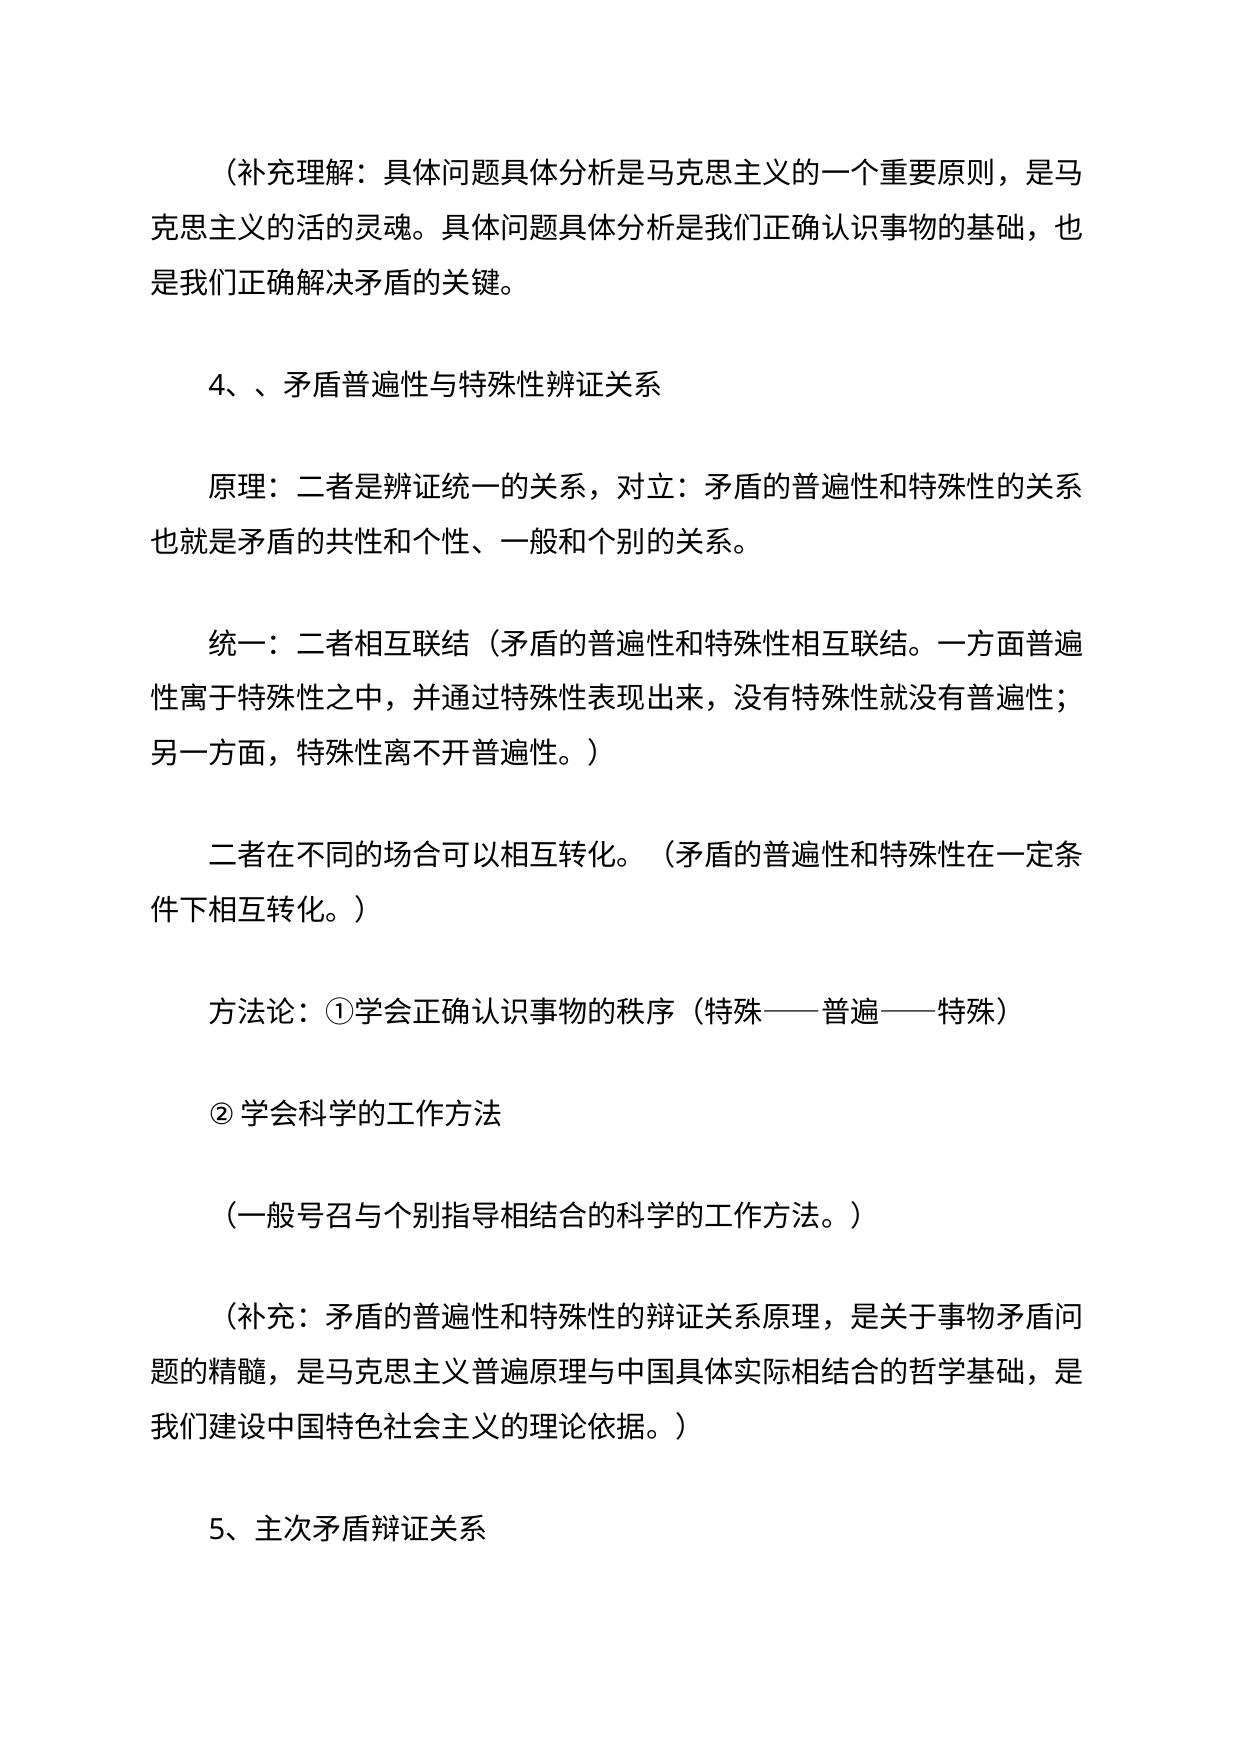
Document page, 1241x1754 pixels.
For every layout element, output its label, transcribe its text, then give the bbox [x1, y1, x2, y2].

text （补充理解：具体问题具体分析是马克思主义的一个重要原则，是马克思主义的活的灵魂。具体问题具体分析是我们正确认识事物的基础，也是我们正确解决矛盾的关键。 [150, 150, 1090, 302]
text 4、、矛盾普遍性与特殊性辨证关系 [150, 362, 1090, 404]
text 统一：二者相互联结（矛盾的普遍性和特殊性相互联结。一方面普遍性寓于特殊性之中，并通过特殊性表现出来，没有特殊性就没有普遍性；另一方面，特殊性离不开普遍性。） [150, 620, 1090, 772]
text 二者在不同的场合可以相互转化。（矛盾的普遍性和特殊性在一定条件下相互转化。） [150, 832, 1090, 929]
text ②学会科学的工作方法 [150, 1090, 1090, 1133]
text 方法论：①学会正确认识事物的秩序（特殊——普遍——特殊） [150, 988, 1090, 1031]
text 原理：二者是辨证统一的关系，对立：矛盾的普遍性和特殊性的关系也就是矛盾的共性和个性、一般和个别的关系。 [150, 463, 1090, 561]
text 5、主次矛盾辩证关系 [150, 1506, 1090, 1548]
text （补充：矛盾的普遍性和特殊性的辩证关系原理，是关于事物矛盾问题的精髓，是马克思主义普遍原理与中国具体实际相结合的哲学基础，是我们建设中国特色社会主义的理论依据。） [150, 1294, 1090, 1446]
text （一般号召与个别指导相结合的科学的工作方法。） [150, 1192, 1090, 1234]
